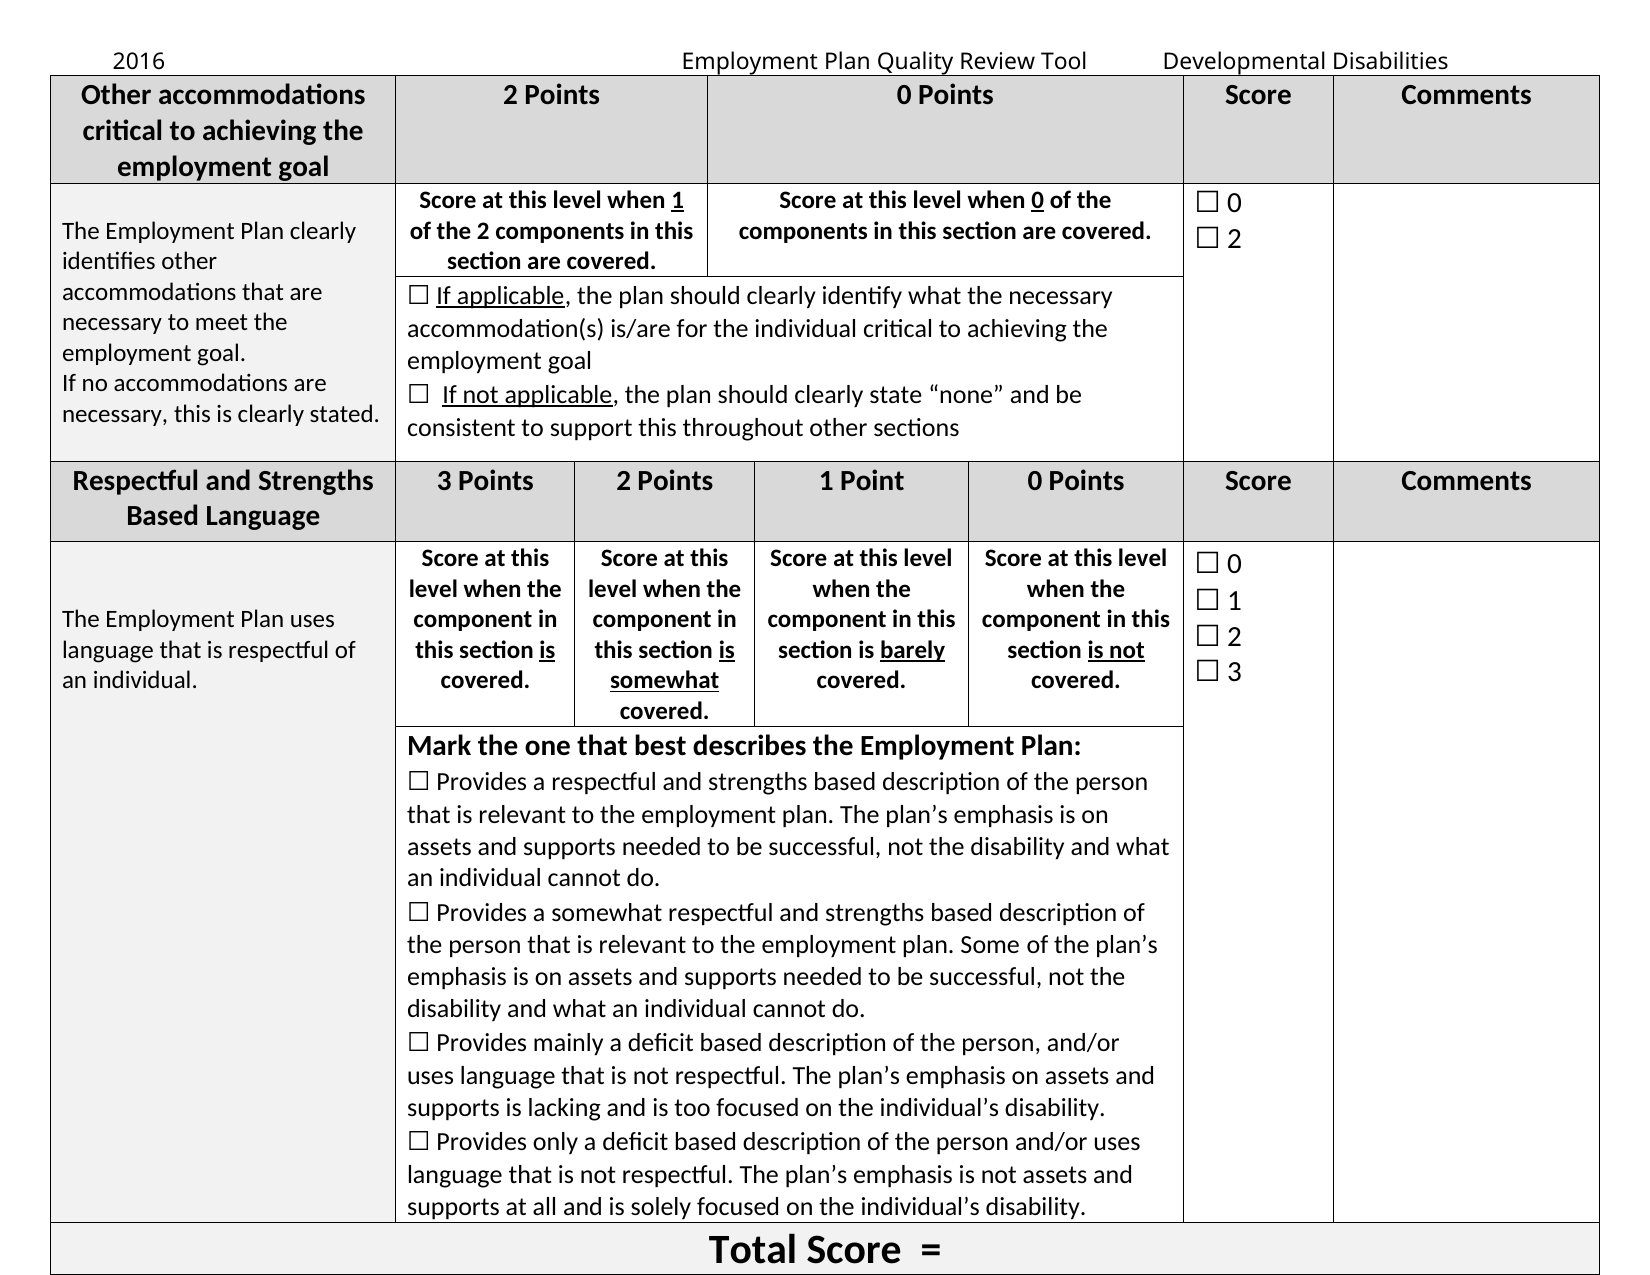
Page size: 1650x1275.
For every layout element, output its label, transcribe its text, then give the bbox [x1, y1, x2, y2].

table_cell Score at this level when the component in this section is barely covered. [755, 542, 968, 726]
table_header Score [1184, 76, 1333, 183]
table_cell 3 Points [396, 462, 574, 541]
table_cell [1334, 184, 1599, 461]
table_cell Score at this level when 1 of the 2 components in this section are covered. [396, 184, 707, 276]
table_cell 1 Point [755, 462, 968, 541]
table_header Comments [1334, 76, 1599, 183]
table_cell If applicable, the plan should clearly identify what the necessary accommodation(s) is/are for the individual critical to achieving the employment goal If not applicable, the plan should clearly state “none” and be consistent to support this throughout other sections [396, 277, 1183, 461]
table_cell Score at this level when the component in this section is somewhat covered. [575, 542, 754, 726]
table_cell Score at this level when 0 of the components in this section are covered. [708, 184, 1183, 276]
table_cell Score at this level when the component in this section is not covered. [969, 542, 1183, 726]
table_cell Score at this level when the component in this section is covered. [396, 542, 574, 726]
table_cell 0 2 [1184, 184, 1333, 461]
table_cell Comments [1334, 462, 1599, 541]
table_cell 2 Points [575, 462, 754, 541]
table_cell The Employment Plan clearly identifies other accommodations that are necessary to meet the employment goal. If no accommodations are necessary, this is clearly stated. [51, 184, 395, 461]
table_cell Total Score = [51, 1223, 1599, 1274]
table_header 2 Points [396, 76, 707, 183]
table_header Other accommodations critical to achieving the employment goal [51, 76, 395, 183]
table_cell 0 1 2 3 [1184, 542, 1333, 1222]
table_cell [1334, 542, 1599, 1222]
table_cell Respectful and Strengths Based Language [51, 462, 395, 541]
table_cell Score [1184, 462, 1333, 541]
table_cell The Employment Plan uses language that is respectful of an individual. [51, 542, 395, 1222]
table_header 0 Points [708, 76, 1183, 183]
table_cell Mark the one that best describes the Employment Plan: Provides a respectful and strengths based description of the person that is relevant to the employment plan. The plan’s emphasis is on assets and supports needed to be successful, not the disability and what an individual cannot do. Provides a somewhat respectful and strengths based description of the person that is relevant to the employment plan. Some of the plan’s emphasis is on assets and supports needed to be successful, not the disability and what an individual cannot do. Provides mainly a deficit based description of the person, and/or uses language that is not respectful. The plan’s emphasis on assets and supports is lacking and is too focused on the individual’s disability. Provides only a deficit based description of the person and/or uses language that is not respectful. The plan’s emphasis is not assets and supports at all and is solely focused on the individual’s disability. [396, 727, 1183, 1222]
table_cell 0 Points [969, 462, 1183, 541]
